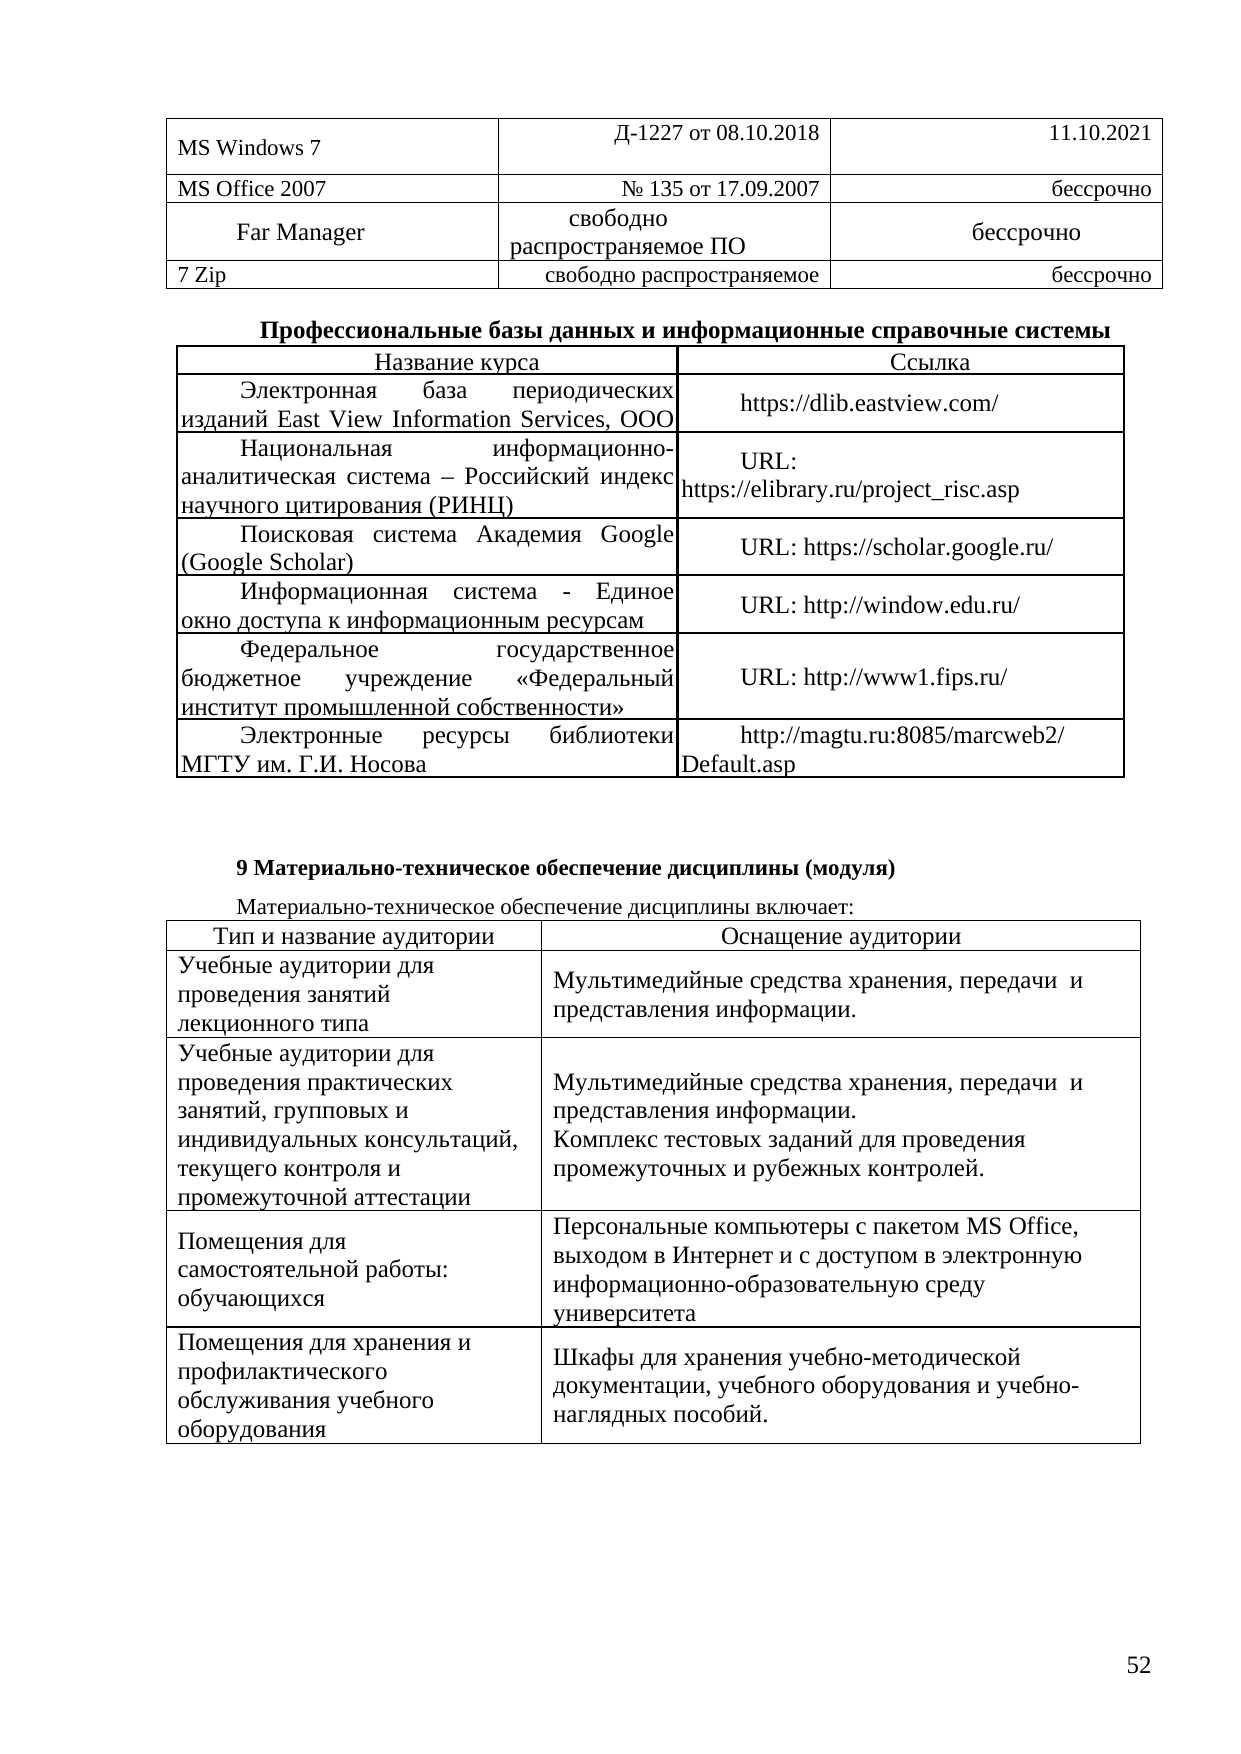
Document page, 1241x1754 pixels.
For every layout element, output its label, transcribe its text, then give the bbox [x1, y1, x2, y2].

table_cell http://magtu.ru:8085/marcweb2/Default.asp [679, 720, 1123, 776]
table_cell № 135 от 17.09.2007 [499, 175, 830, 202]
table_cell свободно распространяемое ПО [499, 203, 830, 260]
table_cell Ссылка [679, 347, 1123, 373]
table_cell URL: http://window.edu.ru/ [679, 576, 1123, 632]
table_header Оснащение аудитории [542, 921, 1140, 949]
table_cell Поисковая система Академия Google (Google Scholar) [178, 519, 676, 574]
table_cell Помещения для самостоятельной работы: обучающихся [167, 1211, 541, 1326]
table_cell Шкафы для хранения учебно-методической документации, учебного оборудования и учебно-наглядных пособий. [542, 1328, 1140, 1442]
subtitle 9 Материально-техническое обеспечение дисциплины (модуля) [236, 854, 1152, 881]
table_cell https://dlib.eastview.com/ [679, 375, 1123, 431]
table_cell Персональные компьютеры с пакетом MS Office, выходом в Интернет и с доступом в электронную информационно-образовательную среду университета [542, 1211, 1140, 1326]
table_cell 7 Zip [167, 261, 498, 288]
table_cell бессрочно [831, 175, 1162, 202]
table_cell Мультимедийные средства хранения, передачи и представления информации. [542, 951, 1140, 1037]
table_cell Электронная база периодических изданий East View Information Services, ООО «ИВИС» [178, 375, 676, 431]
table_cell бессрочно [831, 261, 1162, 288]
table_cell MS Windows 7 [167, 119, 498, 174]
table_cell Федеральное государственное бюджетное учреждение «Федеральный институт промышленной собственности» [178, 634, 676, 718]
table_cell Д-1227 от 08.10.2018 [499, 119, 830, 174]
table_cell URL: https://scholar.google.ru/ [679, 519, 1123, 574]
table_cell 11.10.2021 [831, 119, 1162, 174]
table_cell Учебные аудитории для проведения практических занятий, групповых и индивидуальных консультаций, текущего контроля и промежуточной аттестации [167, 1038, 541, 1210]
table_cell Информационная система - Единое окно доступа к информационным ресурсам [178, 576, 676, 632]
text Материально-техническое обеспечение дисциплины включает: [177, 893, 1152, 920]
table_cell Far Manager [167, 203, 498, 260]
table_header Тип и название аудитории [167, 921, 541, 949]
table_cell URL: https://elibrary.ru/project_risc.asp [679, 433, 1123, 517]
table_header Профессиональные базы данных и информационные справочные системы [177, 315, 1159, 345]
table_cell MS Office 2007 [167, 175, 498, 202]
table_cell Помещения для хранения и профилактического обслуживания учебного оборудования [167, 1328, 541, 1442]
table_cell Электронные ресурсы библиотеки МГТУ им. Г.И. Носова [178, 720, 676, 776]
table_cell свободно распространяемое [499, 261, 830, 288]
table_cell бессрочно [831, 203, 1162, 260]
table_cell URL: http://www1.fips.ru/ [679, 634, 1123, 718]
table_cell Национальная информационно-аналитическая система – Российский индекс научного цитирования (РИНЦ) [178, 433, 676, 517]
table_cell Мультимедийные средства хранения, передачи и представления информации. Комплекс тестовых заданий для проведения промежуточных и рубежных контролей. [542, 1038, 1140, 1210]
table_cell Учебные аудитории для проведения занятий лекционного типа [167, 951, 541, 1037]
table_cell Название курса [178, 347, 676, 373]
